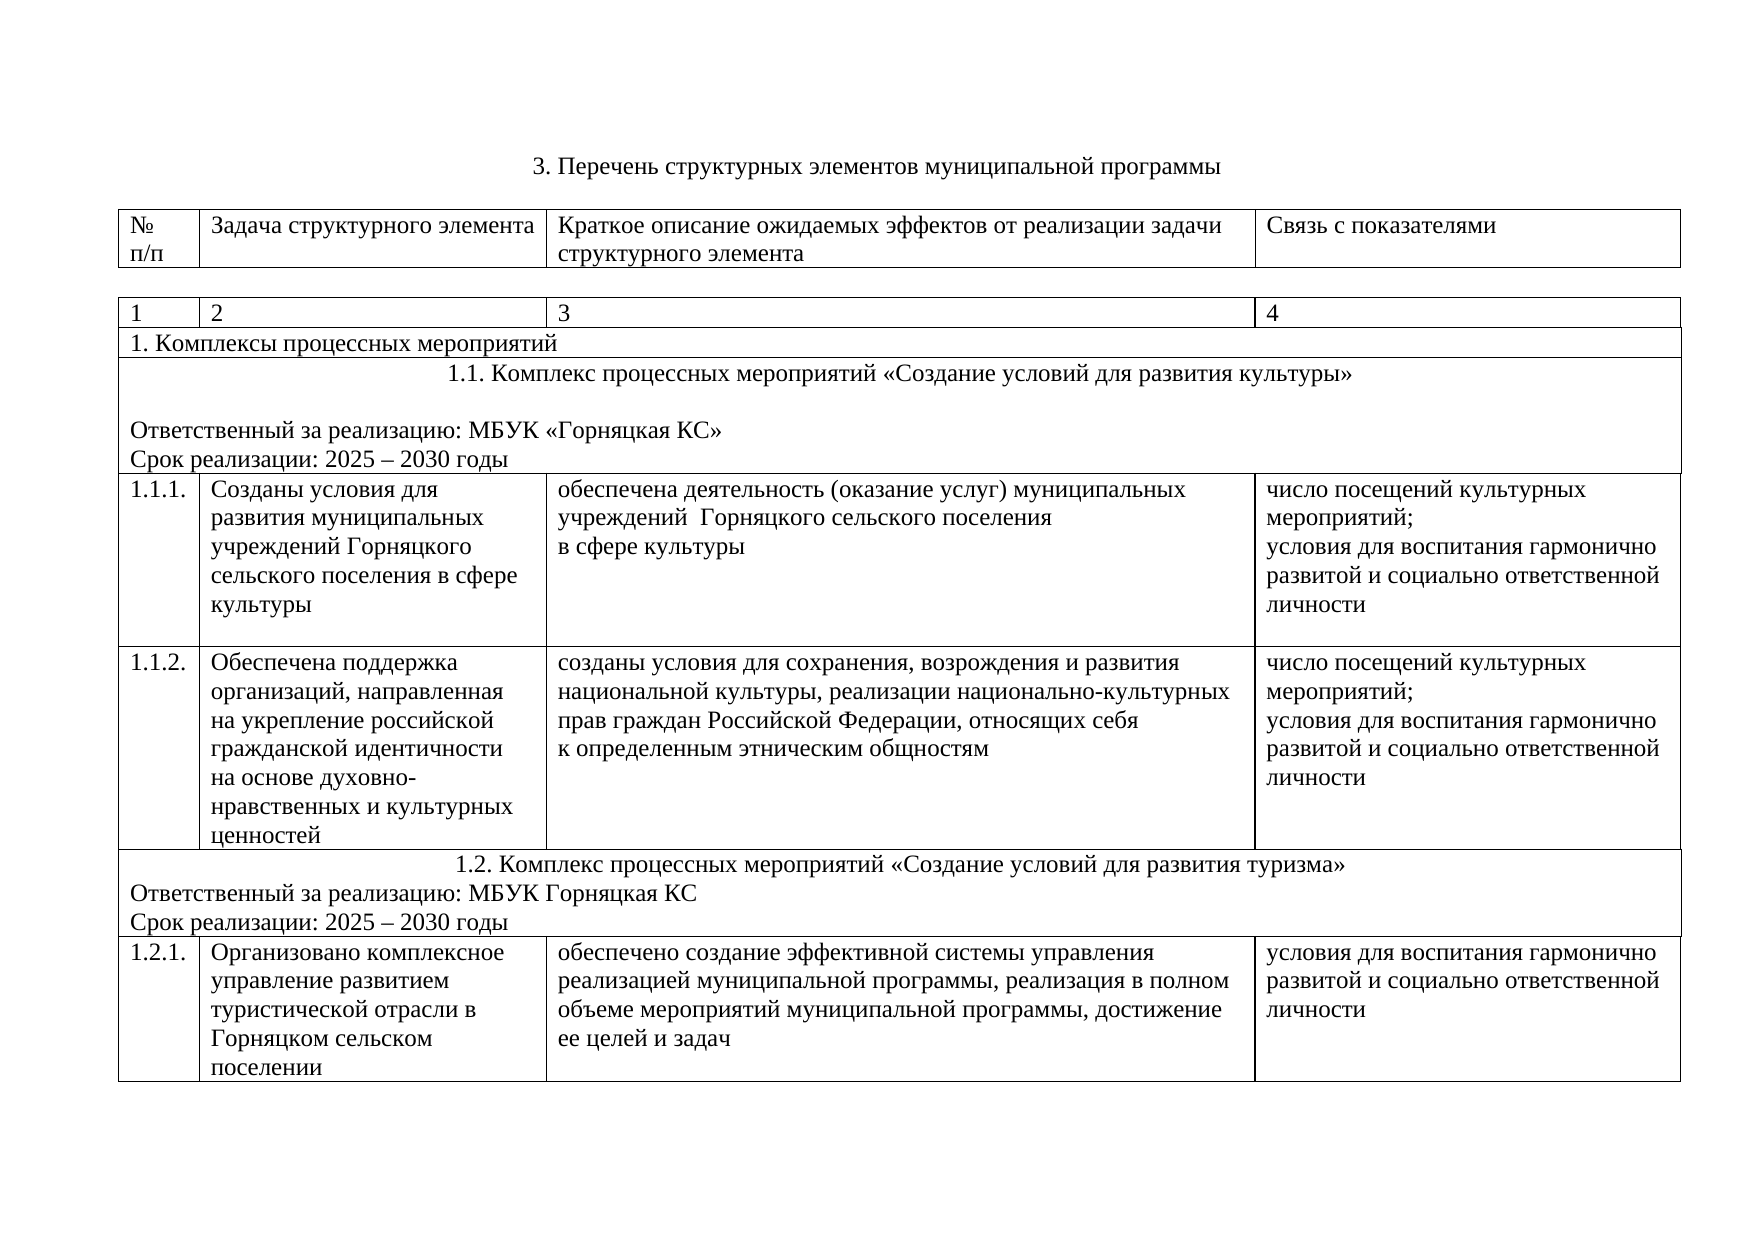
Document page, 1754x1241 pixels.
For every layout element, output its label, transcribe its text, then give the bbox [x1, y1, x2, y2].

table_cell Организовано комплексное управление развитием туристической отрасли в Горняцком сельском поселении [200, 937, 546, 1081]
table_header 4 [1256, 298, 1680, 327]
table_cell обеспечено создание эффективной системы управления реализацией муниципальной программы, реализация в полном объеме мероприятий муниципальной программы, достижение ее целей и задач [547, 937, 1254, 1081]
table_cell 1.1. Комплекс процессных мероприятий «Создание условий для развития культуры» Ответственный за реализацию: МБУК «Горняцкая КС» Срок реализации: 2025 – 2030 годы [119, 358, 1681, 473]
table_header Связь с показателями [1256, 210, 1680, 267]
table_header 2 [200, 298, 546, 327]
table_cell 1.1.2. [119, 647, 199, 848]
table_cell 1.1.1. [119, 474, 199, 646]
table_cell обеспечена деятельность (оказание услуг) муниципальных учреждений Горняцкого сельского поселения в сфере культуры [547, 474, 1254, 646]
table_cell созданы условия для сохранения, возрождения и развития национальной культуры, реализации национально-культурных прав граждан Российской Федерации, относящих себя к определенным этническим общностям [547, 647, 1254, 848]
table_cell 1.2. Комплекс процессных мероприятий «Создание условий для развития туризма» Ответственный за реализацию: МБУК Горняцкая КС Срок реализации: 2025 – 2030 годы [119, 850, 1681, 936]
text 3. Перечень структурных элементов муниципальной программы [118, 151, 1636, 180]
table_cell условия для воспитания гармонично развитой и социально ответственной личности [1256, 937, 1680, 1081]
table_cell число посещений культурных мероприятий; условия для воспитания гармонично развитой и социально ответственной личности [1256, 647, 1680, 848]
table_cell Обеспечена поддержка организаций, направленная на укрепление российской гражданской идентичности на основе духовно-нравственных и культурных ценностей [200, 647, 546, 848]
table_cell Созданы условия для развития муниципальных учреждений Горняцкого сельского поселения в сфере культуры [200, 474, 546, 646]
table_header Задача структурного элемента [200, 210, 546, 267]
table_header № п/п [119, 210, 199, 267]
table_cell число посещений культурных мероприятий; условия для воспитания гармонично развитой и социально ответственной личности [1256, 474, 1680, 646]
table_header 3 [547, 298, 1254, 327]
table_header 1 [119, 298, 199, 327]
table_header Краткое описание ожидаемых эффектов от реализации задачи структурного элемента [547, 210, 1255, 267]
table_cell 1. Комплексы процессных мероприятий [119, 328, 1681, 357]
table_cell 1.2.1. [119, 937, 199, 1081]
